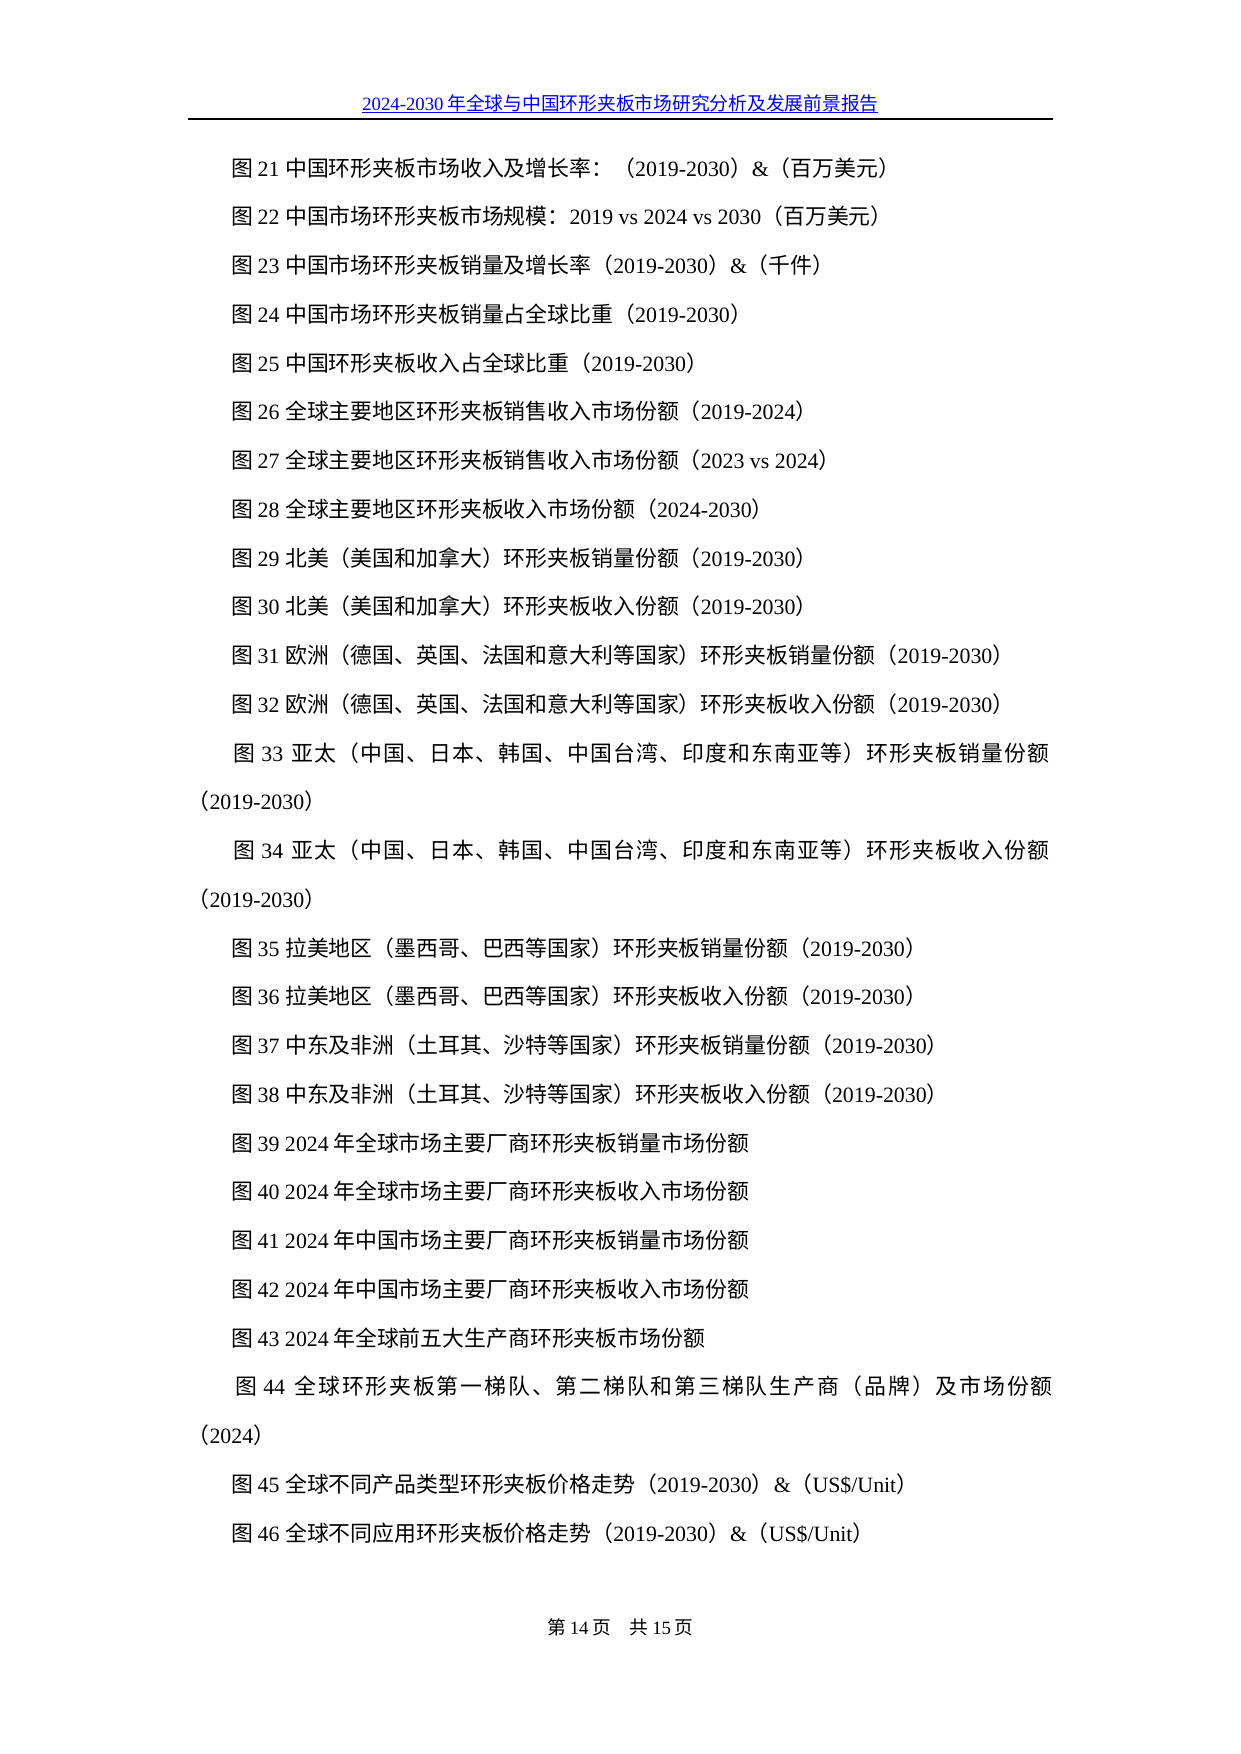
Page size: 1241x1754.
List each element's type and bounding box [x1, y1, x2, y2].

text [187, 150, 1053, 1548]
